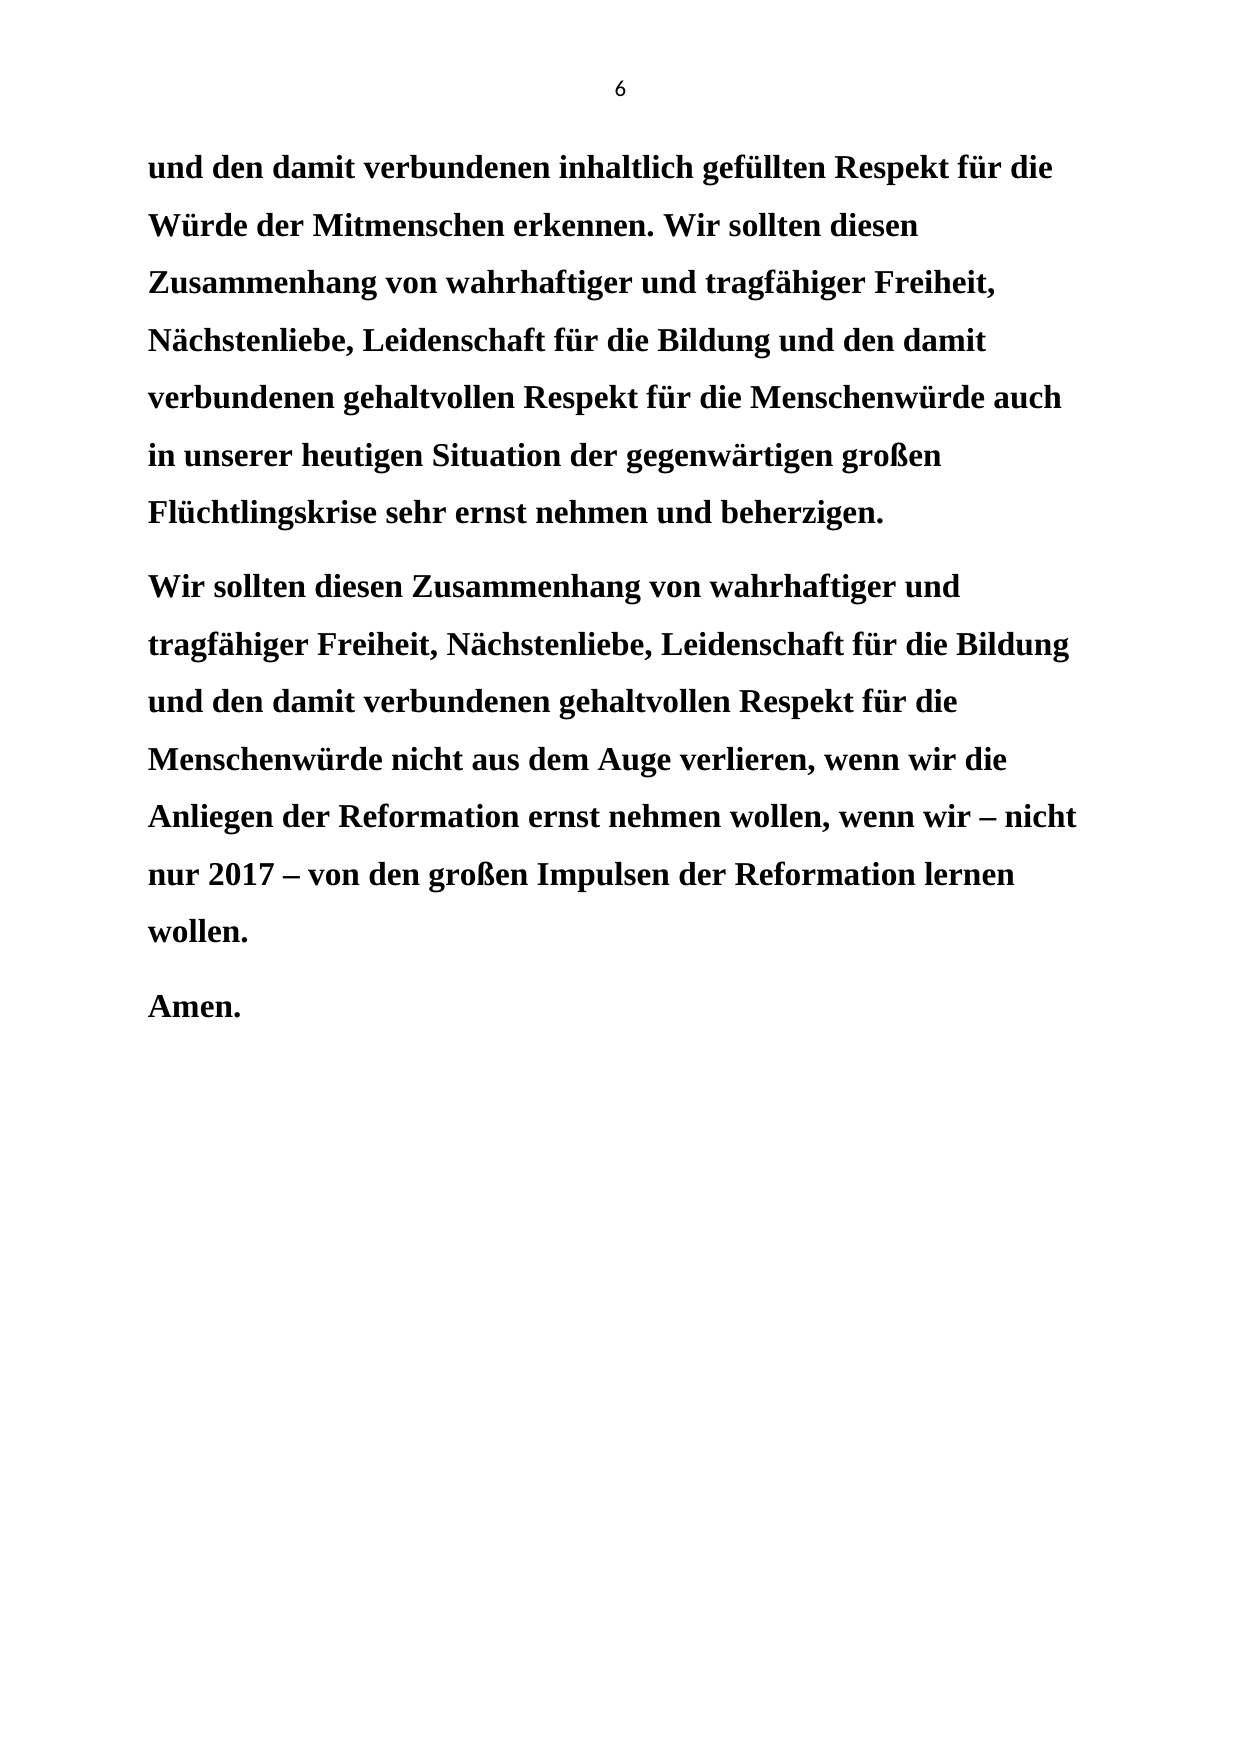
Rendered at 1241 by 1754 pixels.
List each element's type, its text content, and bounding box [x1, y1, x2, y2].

text Wir sollten diesen Zusammenhang von wahrhaftiger und tragfähiger Freiheit, Nächstenliebe, Leidenschaft für die Bildung und den damit verbundenen gehaltvollen Respekt für die Menschenwürde nicht aus dem Auge verlieren, wenn wir die Anliegen der Reformation ernst nehmen wollen, wenn wir – nicht nur 2017 – von den großen Impulsen der Reformation lernen wollen. [148, 567, 1093, 950]
text Amen. [148, 986, 1093, 1024]
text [148, 148, 1093, 531]
